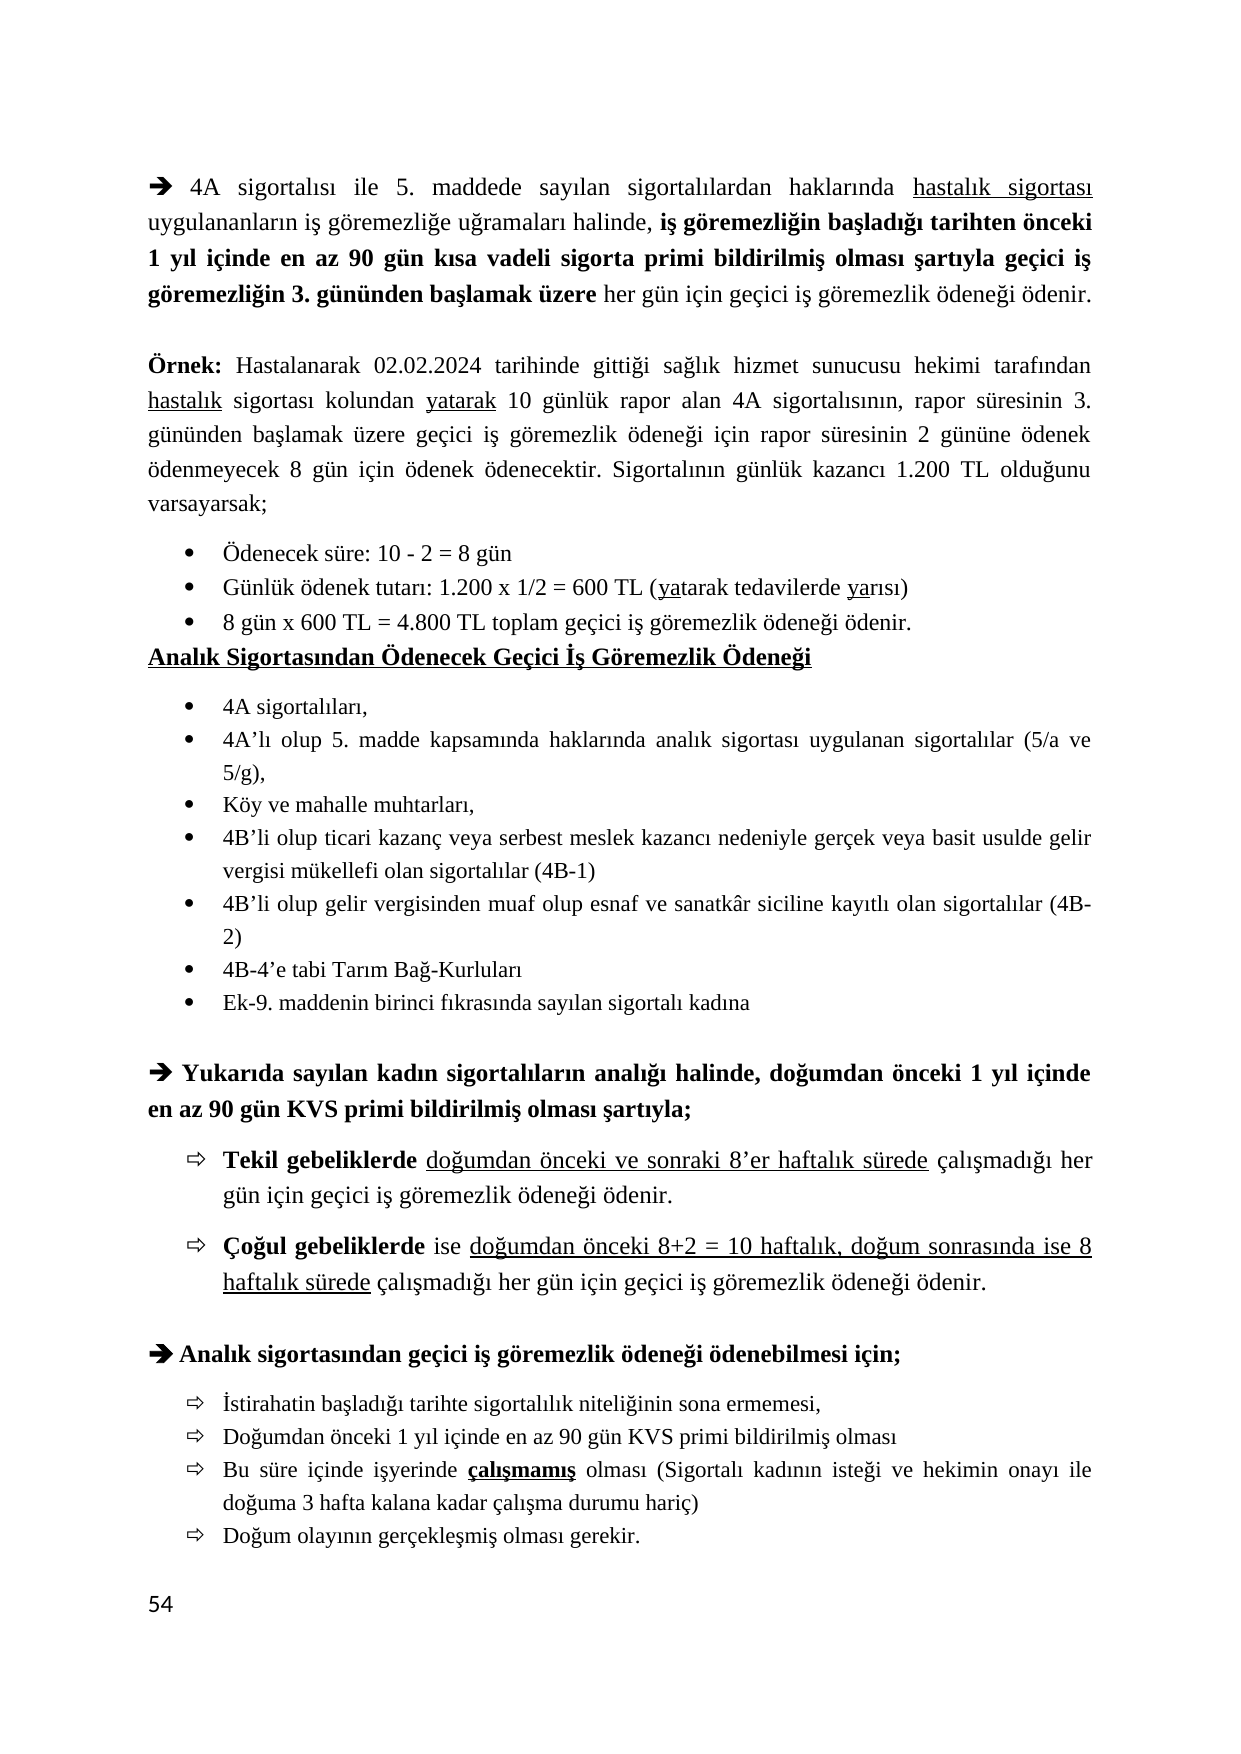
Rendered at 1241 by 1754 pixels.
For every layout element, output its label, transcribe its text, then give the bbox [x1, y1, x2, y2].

list Köy ve mahalle muhtarları, [185, 792, 1093, 818]
text Örnek: Hastalanarak 02.02.2024 tarihinde gittiği sağlık hizmet sunucusu hekimi tarafından hastalık sigortası kolundan yatarak 10 günlük rapor alan 4A sigortalısının, rapor süresinin 3. gününden başlamak üzere geçici iş göremezlik ödeneği için rapor süresinin 2 gününe ödenek ödenmeyecek 8 gün için ödenek ödenecektir. Sigortalının günlük kazancı 1.200 TL olduğunu varsayarsak; [148, 351, 1093, 517]
text Yukarıda sayılan kadın sigortalıların analığı halinde, doğumdan önceki 1 yıl içinde en az 90 gün KVS primi bildirilmiş olması şartıyla; [148, 1058, 1093, 1123]
text 4A sigortalısı ile 5. maddede sayılan sigortalılardan haklarında hastalık sigortası uygulananların iş göremezliğe uğramaları halinde, iş göremezliğin başladığı tarihten önceki 1 yıl içinde en az 90 gün kısa vadeli sigorta primi bildirilmiş olması şartıyla geçici iş göremezliğin 3. gününden başlamak üzere her gün için geçici iş göremezlik ödeneği ödenir. [148, 172, 1093, 308]
list Ödenecek süre: 10 - 2 = 8 gün [185, 538, 1093, 566]
list Bu süre içinde işyerinde çalışmamış olması (Sigortalı kadının isteği ve hekimin onayı ile doğuma 3 hafta kalana kadar çalışma durumu hariç) [185, 1456, 1093, 1515]
list 4A sigortalıları, [185, 693, 1093, 719]
list Günlük ödenek tutarı: 1.200 x 1/2 = 600 TL (yatarak tedavilerde yarısı) [185, 573, 1093, 601]
list Ek-9. maddenin birinci fıkrasında sayılan sigortalı kadına [185, 989, 1093, 1015]
list 8 gün x 600 TL = 4.800 TL toplam geçici iş göremezlik ödeneği ödenir. [185, 607, 1093, 635]
list Tekil gebeliklerde doğumdan önceki ve sonraki 8’er haftalık sürede çalışmadığı her gün için geçici iş göremezlik ödeneği ödenir. [185, 1145, 1093, 1209]
list Doğum olayının gerçekleşmiş olması gerekir. [185, 1522, 1093, 1548]
list Çoğul gebeliklerde ise doğumdan önceki 8+2 = 10 haftalık, doğum sonrasında ise 8 haftalık sürede çalışmadığı her gün için geçici iş göremezlik ödeneği ödenir. [185, 1231, 1093, 1296]
list 4B-4’e tabi Tarım Bağ-Kurluları [185, 956, 1093, 982]
list İstirahatin başladığı tarihte sigortalılık niteliğinin sona ermemesi, [185, 1390, 1093, 1416]
list 4A’lı olup 5. madde kapsamında haklarında analık sigortası uygulanan sigortalılar (5/a ve 5/g), [185, 726, 1093, 785]
list Doğumdan önceki 1 yıl içinde en az 90 gün KVS primi bildirilmiş olması [185, 1423, 1093, 1449]
text Analık sigortasından geçici iş göremezlik ödeneği ödenebilmesi için; [148, 1339, 1093, 1368]
list 4B’li olup ticari kazanç veya serbest meslek kazancı nedeniyle gerçek veya basit usulde gelir vergisi mükellefi olan sigortalılar (4B-1) [185, 824, 1093, 884]
text Analık Sigortasından Ödenecek Geçici İş Göremezlik Ödeneği [148, 642, 1093, 671]
list 4B’li olup gelir vergisinden muaf olup esnaf ve sanatkâr siciline kayıtlı olan sigortalılar (4B-2) [185, 890, 1093, 949]
